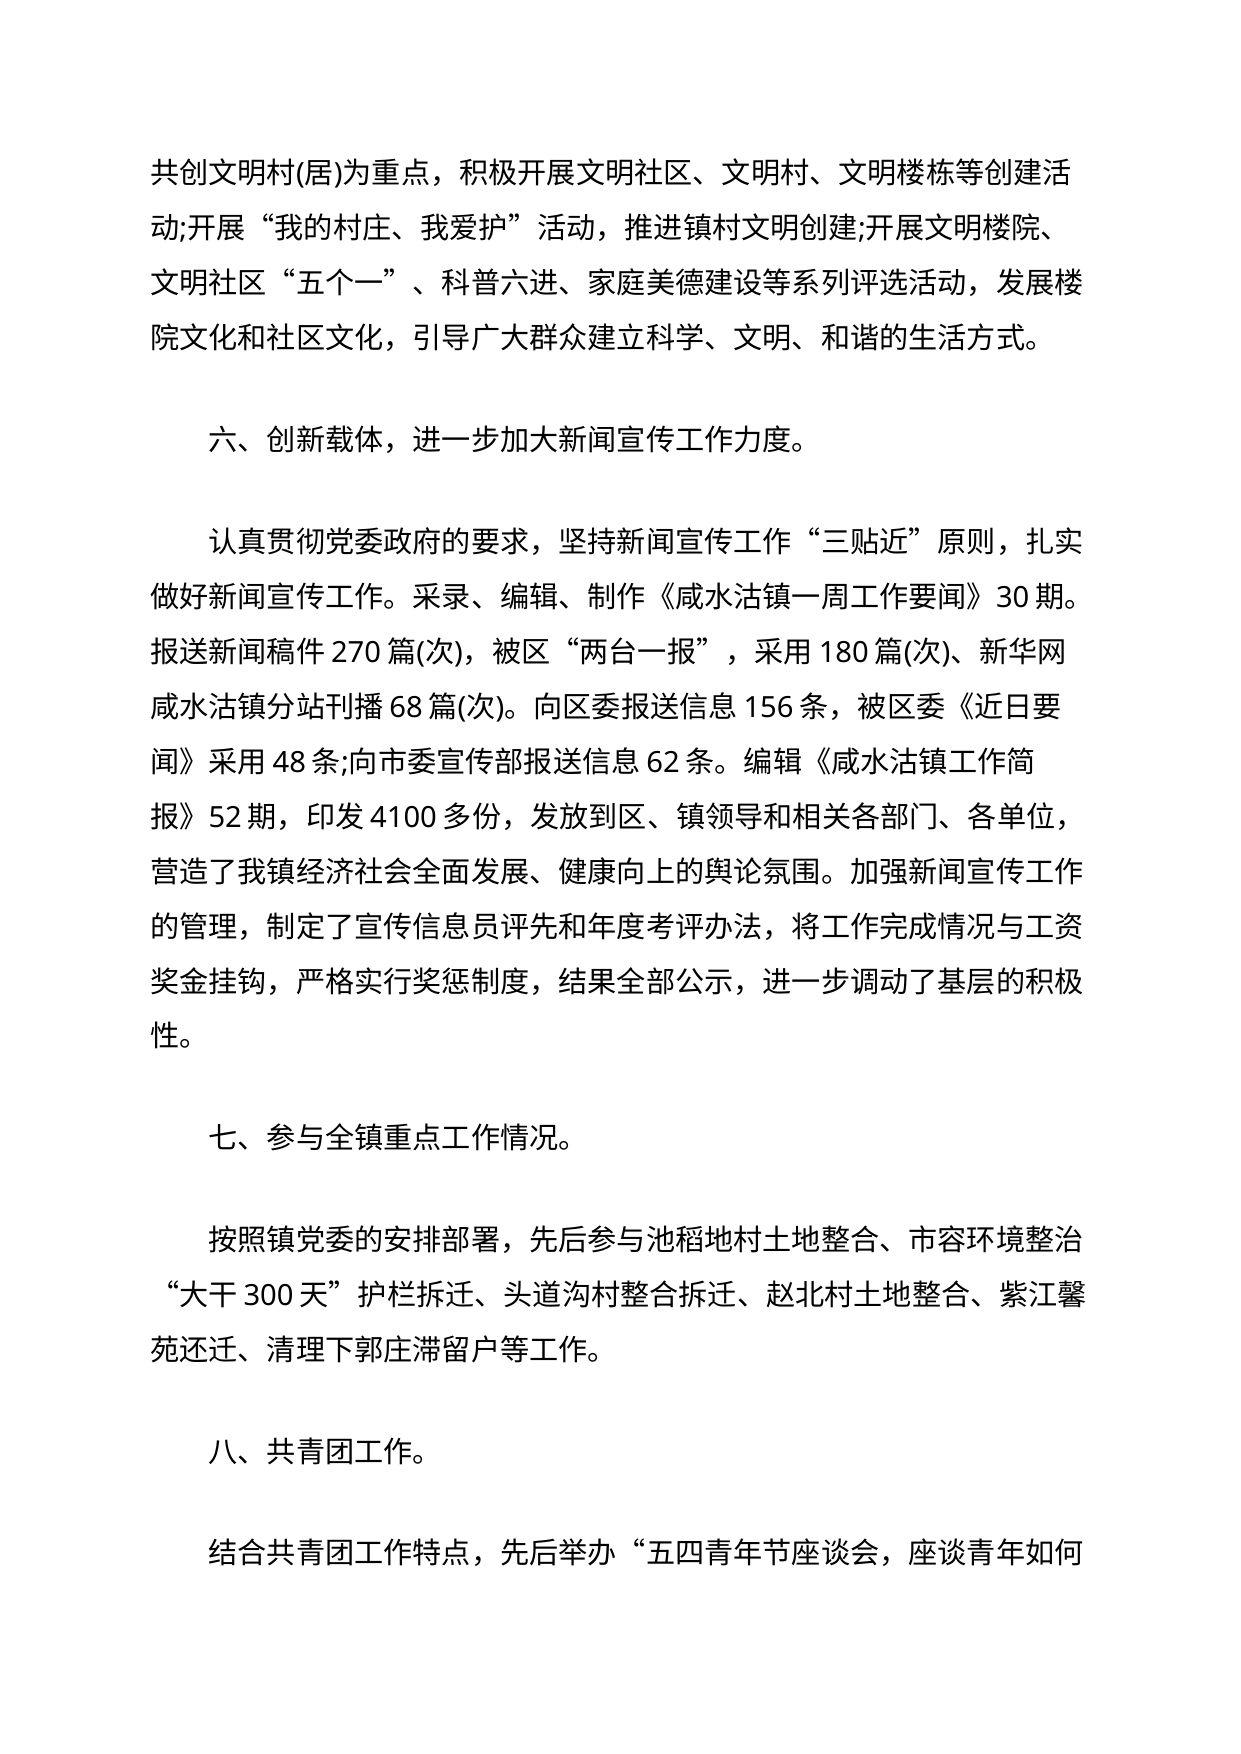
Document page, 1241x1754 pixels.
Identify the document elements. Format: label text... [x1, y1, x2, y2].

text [150, 1530, 1090, 1572]
text 七、参与全镇重点工作情况。 [150, 1115, 1090, 1157]
text 六、创新载体，进一步加大新闻宣传工作力度。 [150, 417, 1090, 459]
text 认真贯彻党委政府的要求，坚持新闻宣传工作“三贴近”原则，扎实做好新闻宣传工作。采录、编辑、制作《咸水沽镇一周工作要闻》30期。报送新闻稿件270篇(次)，被区“两台一报”，采用180篇(次)、新华网咸水沽镇分站刊播68篇(次)。向区委报送信息156条，被区委《近日要闻》采用48条;向市委宣传部报送信息62条。编辑《咸水沽镇工作简报》52期，印发4100多份，发放到区、镇领导和相关各部门、各单位，营造了我镇经济社会全面发展、健康向上的舆论氛围。加强新闻宣传工作的管理，制定了宣传信息员评先和年度考评办法，将工作完成情况与工资奖金挂钩，严格实行奖惩制度，结果全部公示，进一步调动了基层的积极性。 [150, 518, 1090, 1055]
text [150, 150, 1090, 357]
text 八、共青团工作。 [150, 1428, 1090, 1471]
text 按照镇党委的安排部署，先后参与池稻地村土地整合、市容环境整治“大干300天”护栏拆迁、头道沟村整合拆迁、赵北村土地整合、紫江馨苑还迁、清理下郭庄滞留户等工作。 [150, 1217, 1090, 1369]
